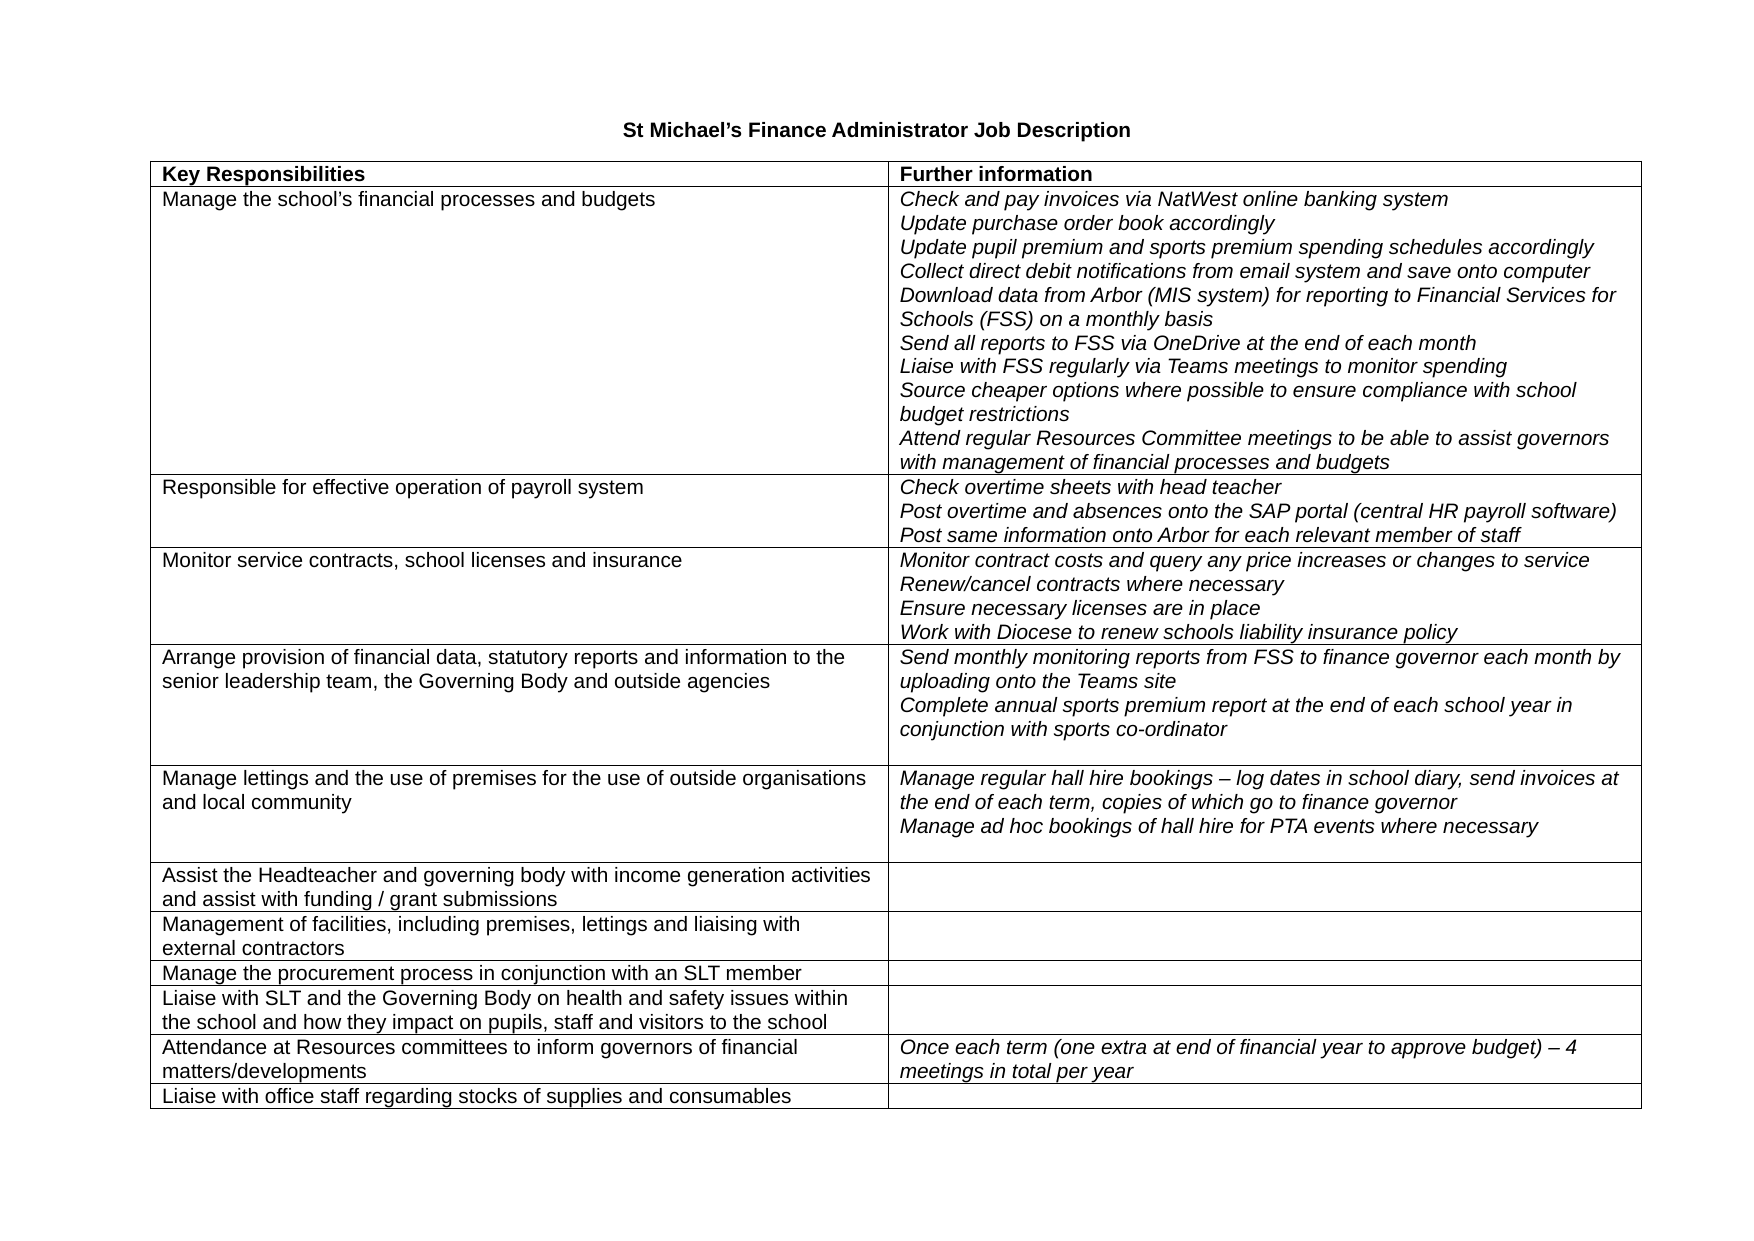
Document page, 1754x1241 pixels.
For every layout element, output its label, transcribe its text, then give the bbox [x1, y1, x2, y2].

table_cell Management of facilities, including premises, lettings and liaising with external contractors [151, 912, 888, 959]
table_cell Check overtime sheets with head teacher Post overtime and absences onto the SAP portal (central HR payroll software) Post same information onto Arbor for each relevant member of staff [889, 475, 1641, 547]
table_cell Responsible for effective operation of payroll system [151, 475, 888, 547]
table_cell Manage lettings and the use of premises for the use of outside organisations and local community [151, 766, 888, 862]
table_cell Assist the Headteacher and governing body with income generation activities and assist with funding / grant submissions [151, 863, 888, 911]
table_cell Attendance at Resources committees to inform governors of financial matters/developments [151, 1035, 888, 1082]
table_cell Liaise with SLT and the Governing Body on health and safety issues within the school and how they impact on pupils, staff and visitors to the school [151, 986, 888, 1033]
table_cell Monitor service contracts, school licenses and insurance [151, 548, 888, 644]
table_header Key Responsibilities [151, 162, 888, 186]
table_cell Manage regular hall hire bookings – log dates in school diary, send invoices at the end of each term, copies of which go to finance governor Manage ad hoc bookings of hall hire for PTA events where necessary [889, 766, 1641, 862]
table_cell Monitor contract costs and query any price increases or changes to service Renew/cancel contracts where necessary Ensure necessary licenses are in place Work with Diocese to renew schools liability insurance policy [889, 548, 1641, 644]
table_cell Arrange provision of financial data, statutory reports and information to the senior leadership team, the Governing Body and outside agencies [151, 645, 888, 765]
table_cell Check and pay invoices via NatWest online banking system Update purchase order book accordingly Update pupil premium and sports premium spending schedules accordingly Collect direct debit notifications from email system and save onto computer Download data from Arbor (MIS system) for reporting to Financial Services for Schools (FSS) on a monthly basis Send all reports to FSS via OneDrive at the end of each month Liaise with FSS regularly via Teams meetings to monitor spending Source cheaper options where possible to ensure compliance with school budget restrictions Attend regular Resources Committee meetings to be able to assist governors with management of financial processes and budgets [889, 187, 1641, 474]
table_cell Send monthly monitoring reports from FSS to finance governor each month by uploading onto the Teams site Complete annual sports premium report at the end of each school year in conjunction with sports co-ordinator [889, 645, 1641, 765]
table_cell Once each term (one extra at end of financial year to approve budget) – 4 meetings in total per year [889, 1035, 1641, 1082]
table_cell [889, 863, 1641, 911]
table_cell [889, 1084, 1641, 1107]
table_header Further information [889, 162, 1641, 186]
table_cell [889, 961, 1641, 984]
table_cell Liaise with office staff regarding stocks of supplies and consumables [151, 1084, 888, 1107]
text St Michael’s Finance Administrator Job Description [150, 118, 1604, 142]
table_cell [889, 912, 1641, 959]
table_cell [889, 986, 1641, 1033]
table_cell Manage the school’s financial processes and budgets [151, 187, 888, 474]
table_cell Manage the procurement process in conjunction with an SLT member [151, 961, 888, 984]
